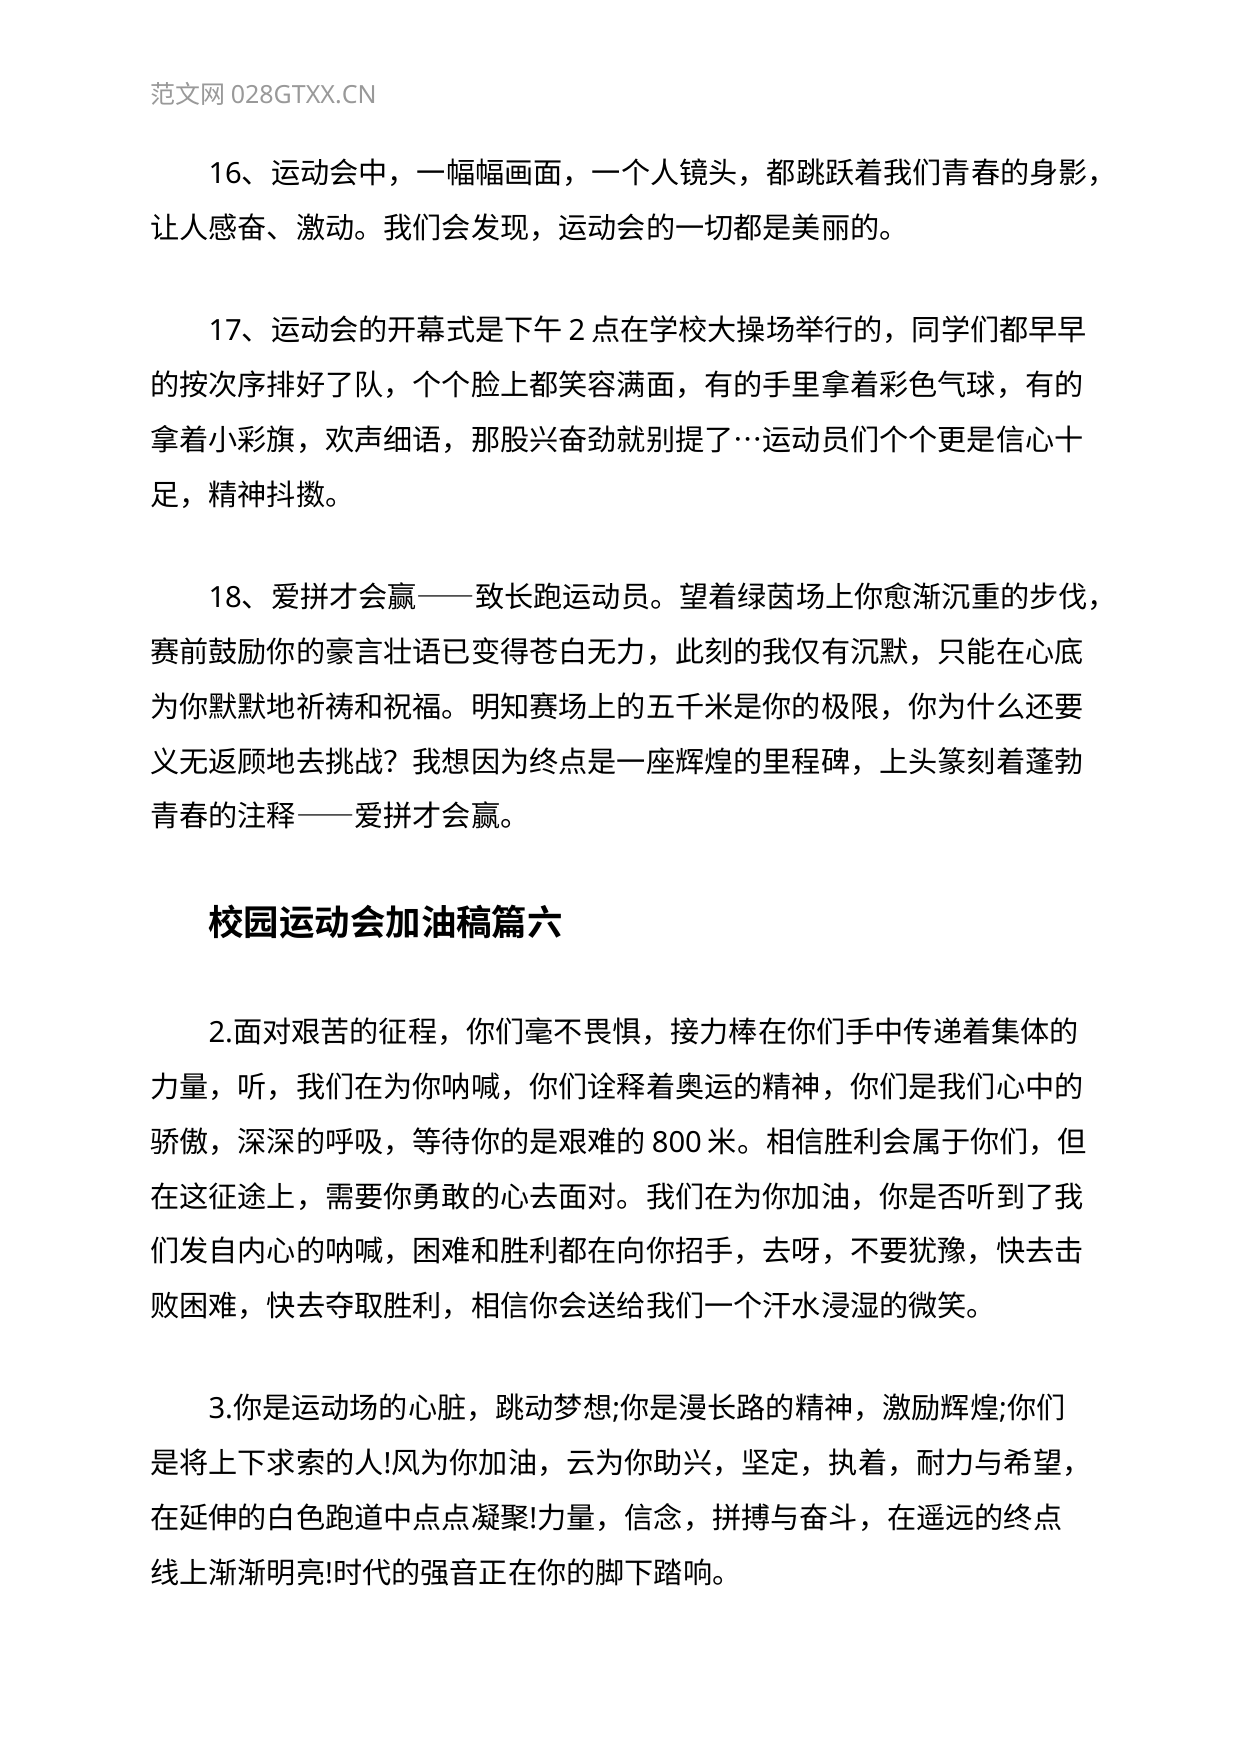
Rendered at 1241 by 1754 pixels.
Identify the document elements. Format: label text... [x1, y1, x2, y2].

text 17、运动会的开幕式是下午2点在学校大操场举行的，同学们都早早的按次序排好了队，个个脸上都笑容满面，有的手里拿着彩色气球，有的拿着小彩旗，欢声细语，那股兴奋劲就别提了…运动员们个个更是信心十足，精神抖擞。 [150, 307, 1090, 514]
text 校园运动会加油稿篇六 [150, 895, 1090, 946]
text 16、运动会中，一幅幅画面，一个人镜头，都跳跃着我们青春的身影，让人感奋、激动。我们会发现，运动会的一切都是美丽的。 [150, 150, 1090, 247]
text 2.面对艰苦的征程，你们毫不畏惧，接力棒在你们手中传递着集体的力量，听，我们在为你呐喊，你们诠释着奥运的精神，你们是我们心中的骄傲，深深的呼吸，等待你的是艰难的800米。相信胜利会属于你们，但在这征途上，需要你勇敢的心去面对。我们在为你加油，你是否听到了我们发自内心的呐喊，困难和胜利都在向你招手，去呀，不要犹豫，快去击败困难，快去夺取胜利，相信你会送给我们一个汗水浸湿的微笑。 [150, 1008, 1090, 1325]
text 18、爱拼才会赢——致长跑运动员。望着绿茵场上你愈渐沉重的步伐，赛前鼓励你的豪言壮语已变得苍白无力，此刻的我仅有沉默，只能在心底为你默默地祈祷和祝福。明知赛场上的五千米是你的极限，你为什么还要义无返顾地去挑战？我想因为终点是一座辉煌的里程碑，上头篆刻着蓬勃青春的注释——爱拼才会赢。 [150, 573, 1090, 835]
text 3.你是运动场的心脏，跳动梦想;你是漫长路的精神，激励辉煌;你们是将上下求索的人!风为你加油，云为你助兴，坚定，执着，耐力与希望，在延伸的白色跑道中点点凝聚!力量，信念，拼搏与奋斗，在遥远的终点线上渐渐明亮!时代的强音正在你的脚下踏响。 [150, 1385, 1090, 1592]
